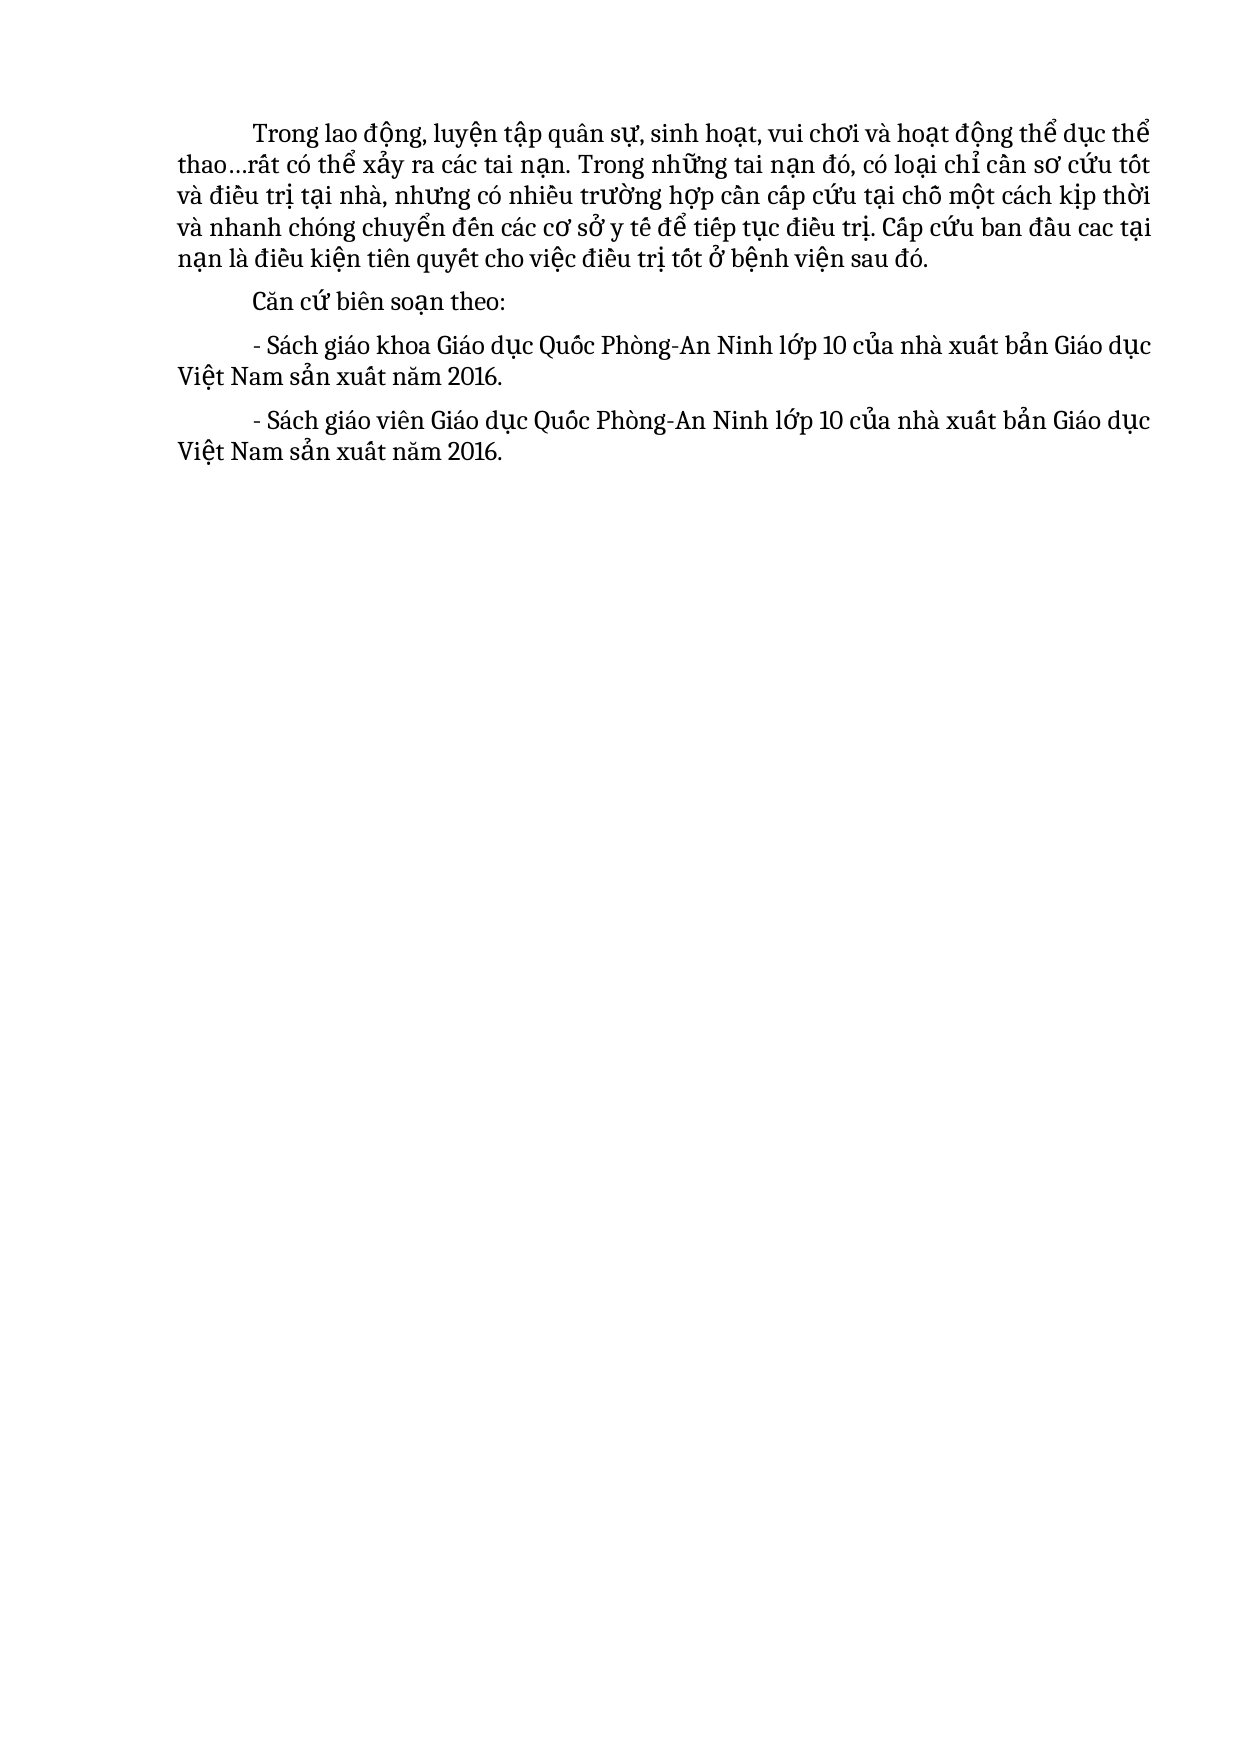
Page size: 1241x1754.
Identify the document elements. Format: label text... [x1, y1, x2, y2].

text Căn cứ biên soạn theo: [177, 286, 1152, 317]
text Trong lao động, luyện tập quân sự, sinh hoạt, vui chơi và hoạt động thể dục thể thao…rất có thể xảy ra các tai nạn. Trong những tai nạn đó, có loại chỉ cần sơ cứu tốt và điều trị tại nhà, nhưng có nhiều trường hợp cần cấp cứu tại chỗ một cách kịp thời và nhanh chóng chuyển đến các cơ sở y tế để tiếp tục điều trị. Cấp cứu ban đầu cac tại nạn là điều kiện tiên quyết cho việc điều trị tốt ở bệnh viện sau đó. [177, 118, 1152, 274]
text - Sách giáo viên Giáo dục Quốc Phòng-An Ninh lớp 10 của nhà xuất bản Giáo dục Việt Nam sản xuất năm 2016. [177, 405, 1152, 467]
text - Sách giáo khoa Giáo dục Quốc Phòng-An Ninh lớp 10 của nhà xuất bản Giáo dục Việt Nam sản xuất năm 2016. [177, 330, 1152, 392]
